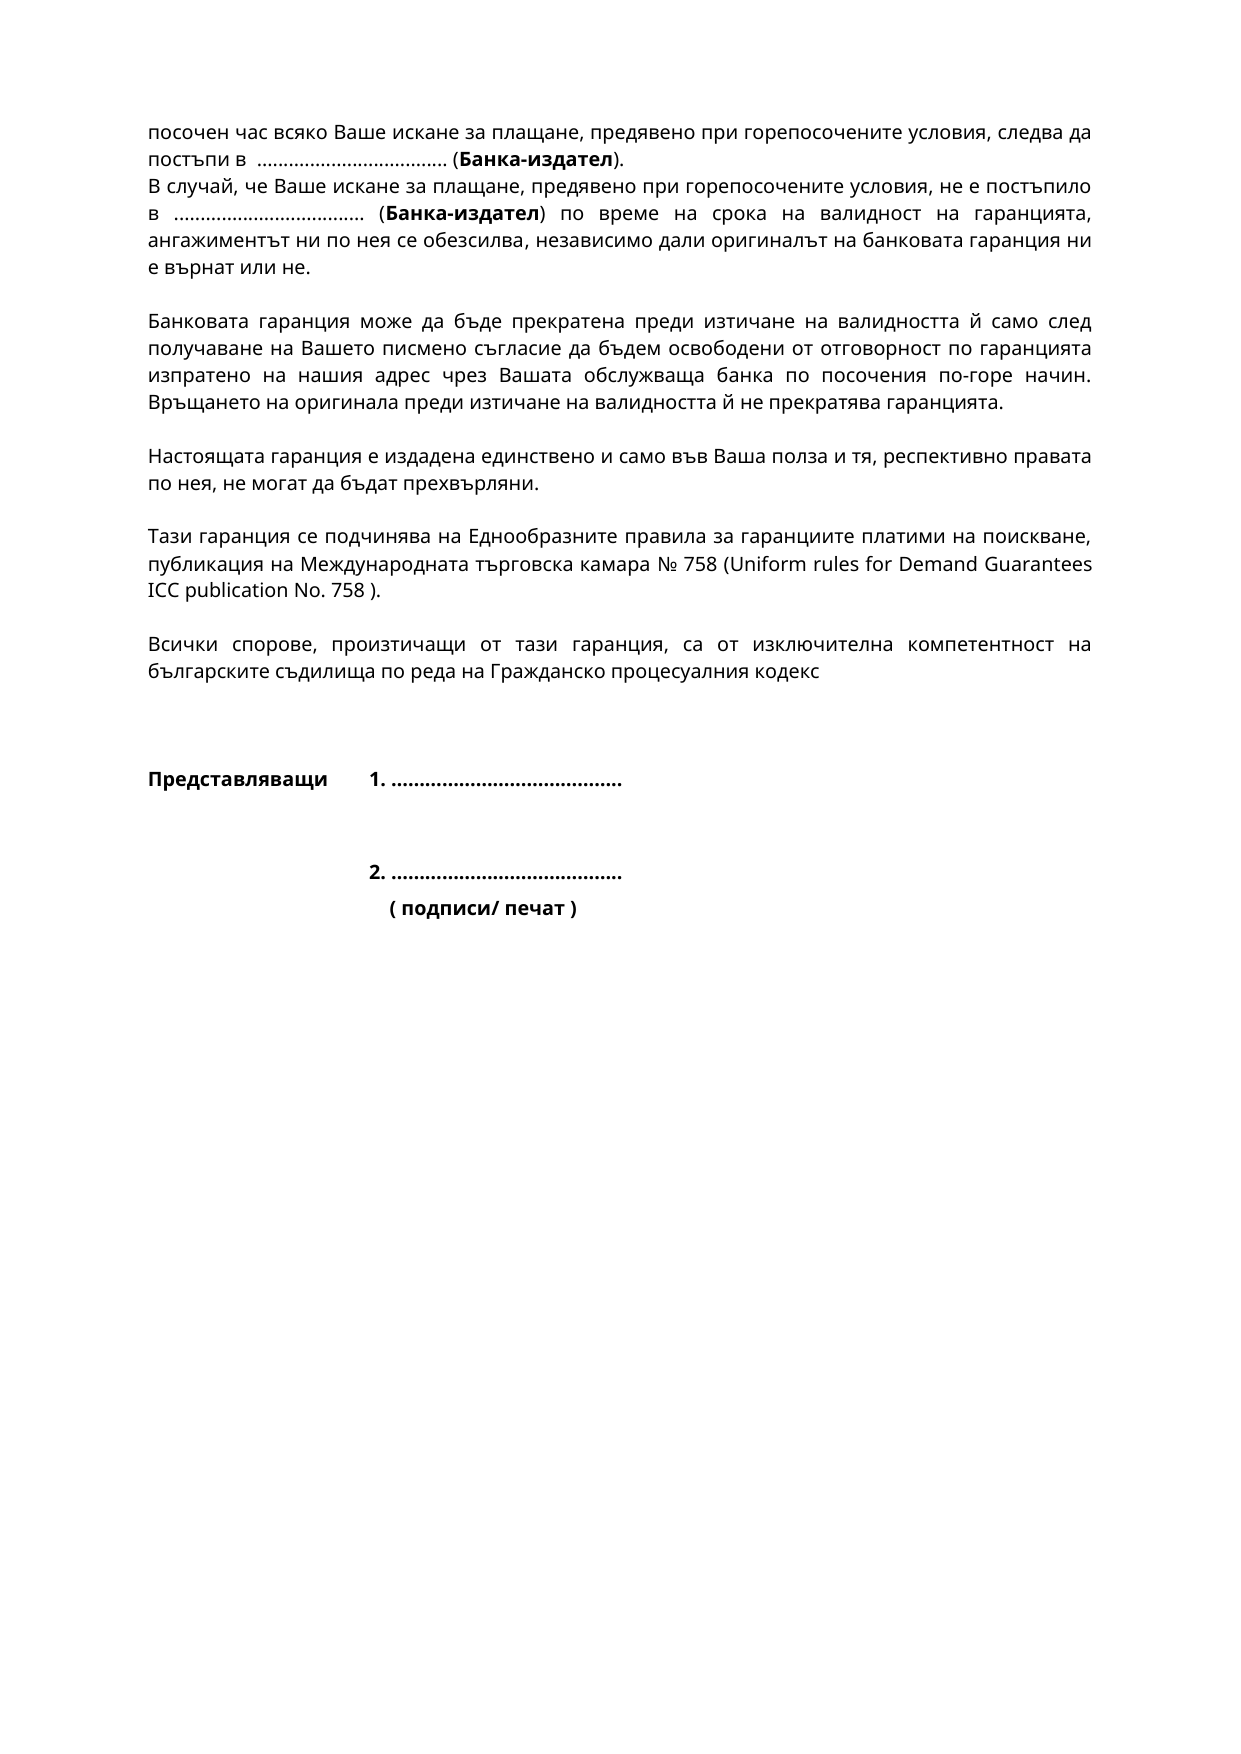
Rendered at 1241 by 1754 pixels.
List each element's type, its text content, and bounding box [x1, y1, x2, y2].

text В случай, че Ваше искане за плащане, предявено при горепосочените условия, не е постъпило в .................................... (Банка-издател) по време на срока на валидност на гаранцията, ангажиментът ни по нея се обезсилва, независимо дали оригиналът на банковата гаранция ни е върнат или не. [148, 172, 1092, 280]
text Всички спорове, произтичащи от тази гаранция, са от изключителна компетентност на българските съдилища по реда на Гражданско процесуалния кодекс [148, 631, 1092, 685]
text ( подписи/ печат ) [148, 894, 1092, 921]
text Настоящата гаранция е издадена единствено и само във Ваша полза и тя, респективно правата по нея, не могат да бъдат прехвърляни. [148, 442, 1092, 496]
text Тази гаранция се подчинява на Еднообразните правила за гаранциите платими на поискване, публикация на Международната търговска камара № 758 (Uniform rules for Demand Guarantees ICC publication No. 758 ). [148, 523, 1092, 604]
text Представляващи 1. ………………………………….. [148, 766, 1092, 793]
text 2. ………………………………….. [148, 858, 1092, 885]
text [148, 118, 1092, 172]
text Банковата гаранция може да бъде прекратена преди изтичане на валидността й само след получаване на Вашето писмено съгласие да бъдем освободени от отговорност по гаранцията изпратено на нашия адрес чрез Вашата обслужваща банка по посочения по-горе начин. Връщането на оригинала преди изтичане на валидността й не прекратява гаранцията. [148, 307, 1092, 415]
